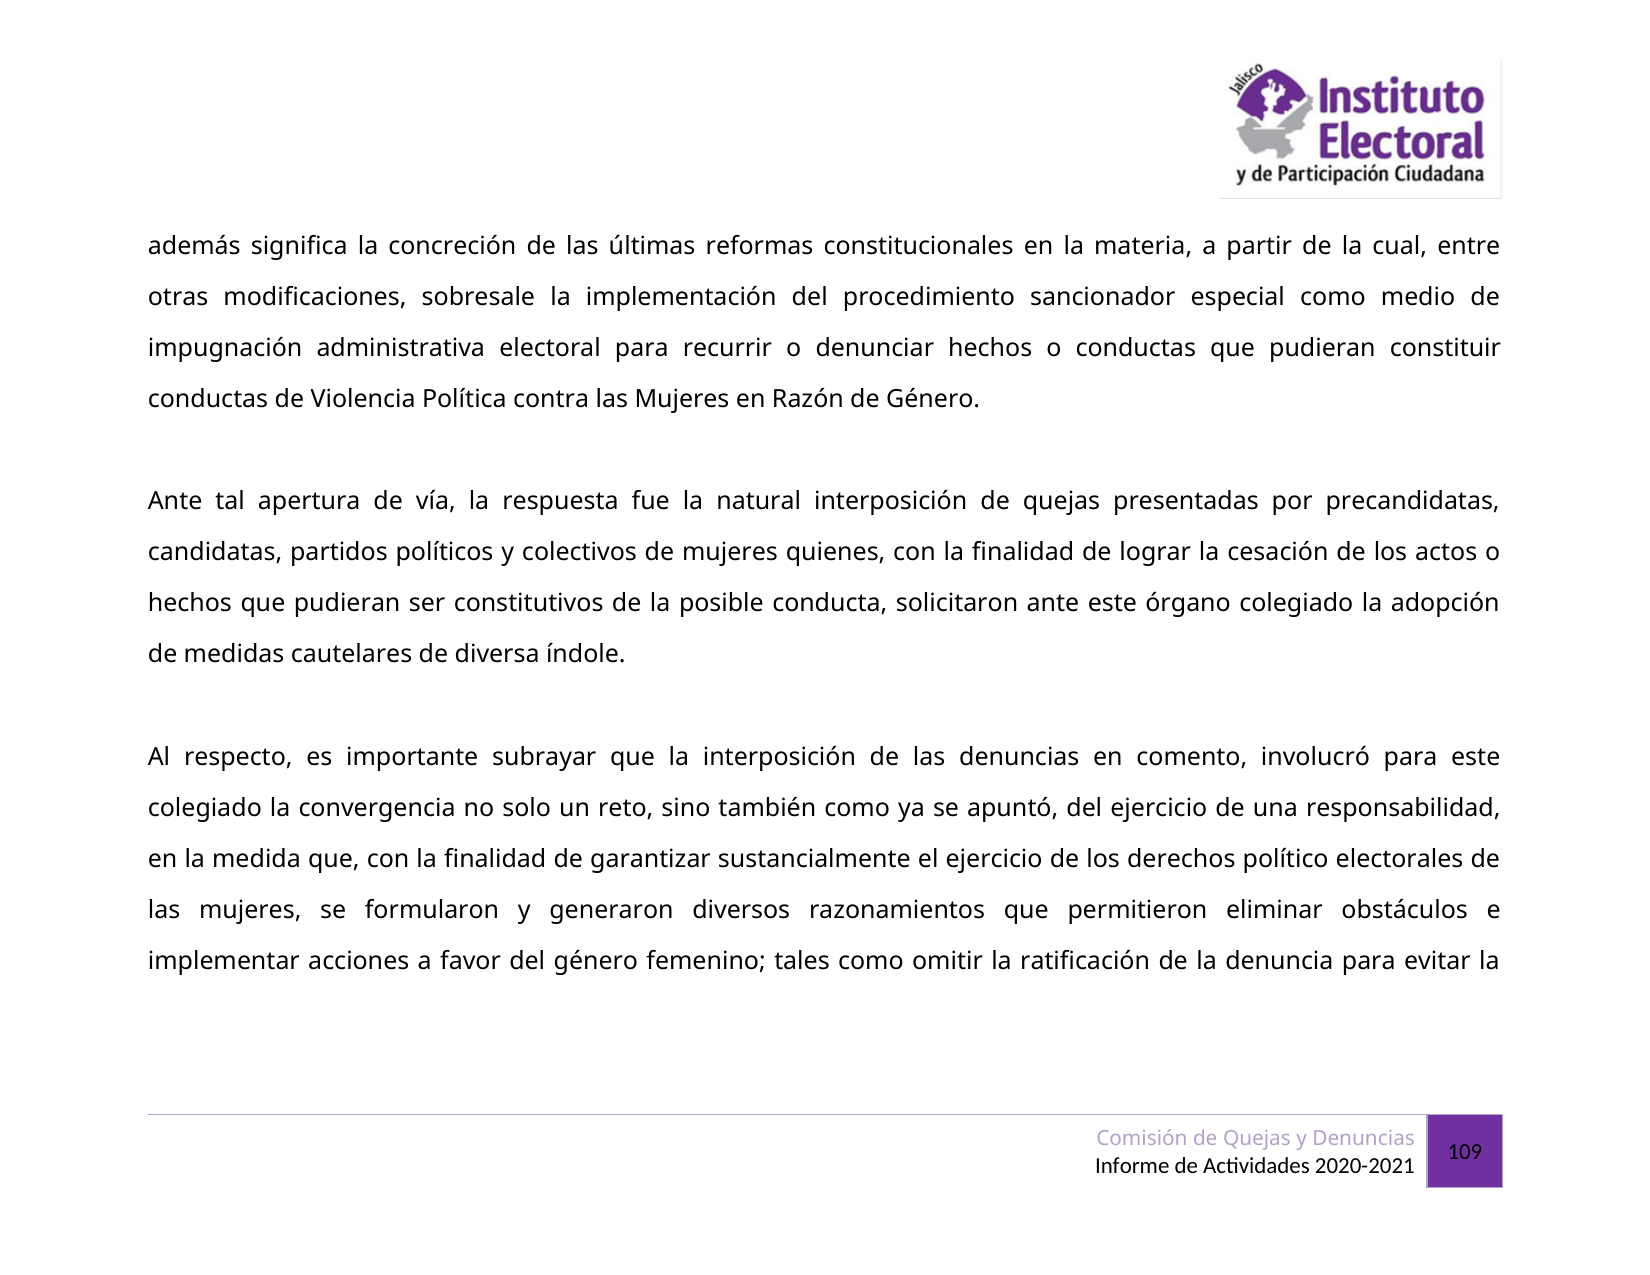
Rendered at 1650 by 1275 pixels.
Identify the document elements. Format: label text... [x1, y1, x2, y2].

text Ante tal apertura de vía, la respuesta fue la natural interposición de quejas presentadas por precandidatas, candidatas, partidos políticos y colectivos de mujeres quienes, con la finalidad de lograr la cesación de los actos o hechos que pudieran ser constitutivos de la posible conducta, solicitaron ante este órgano colegiado la adopción de medidas cautelares de diversa índole. [148, 483, 1502, 670]
picture [1219, 59, 1503, 200]
